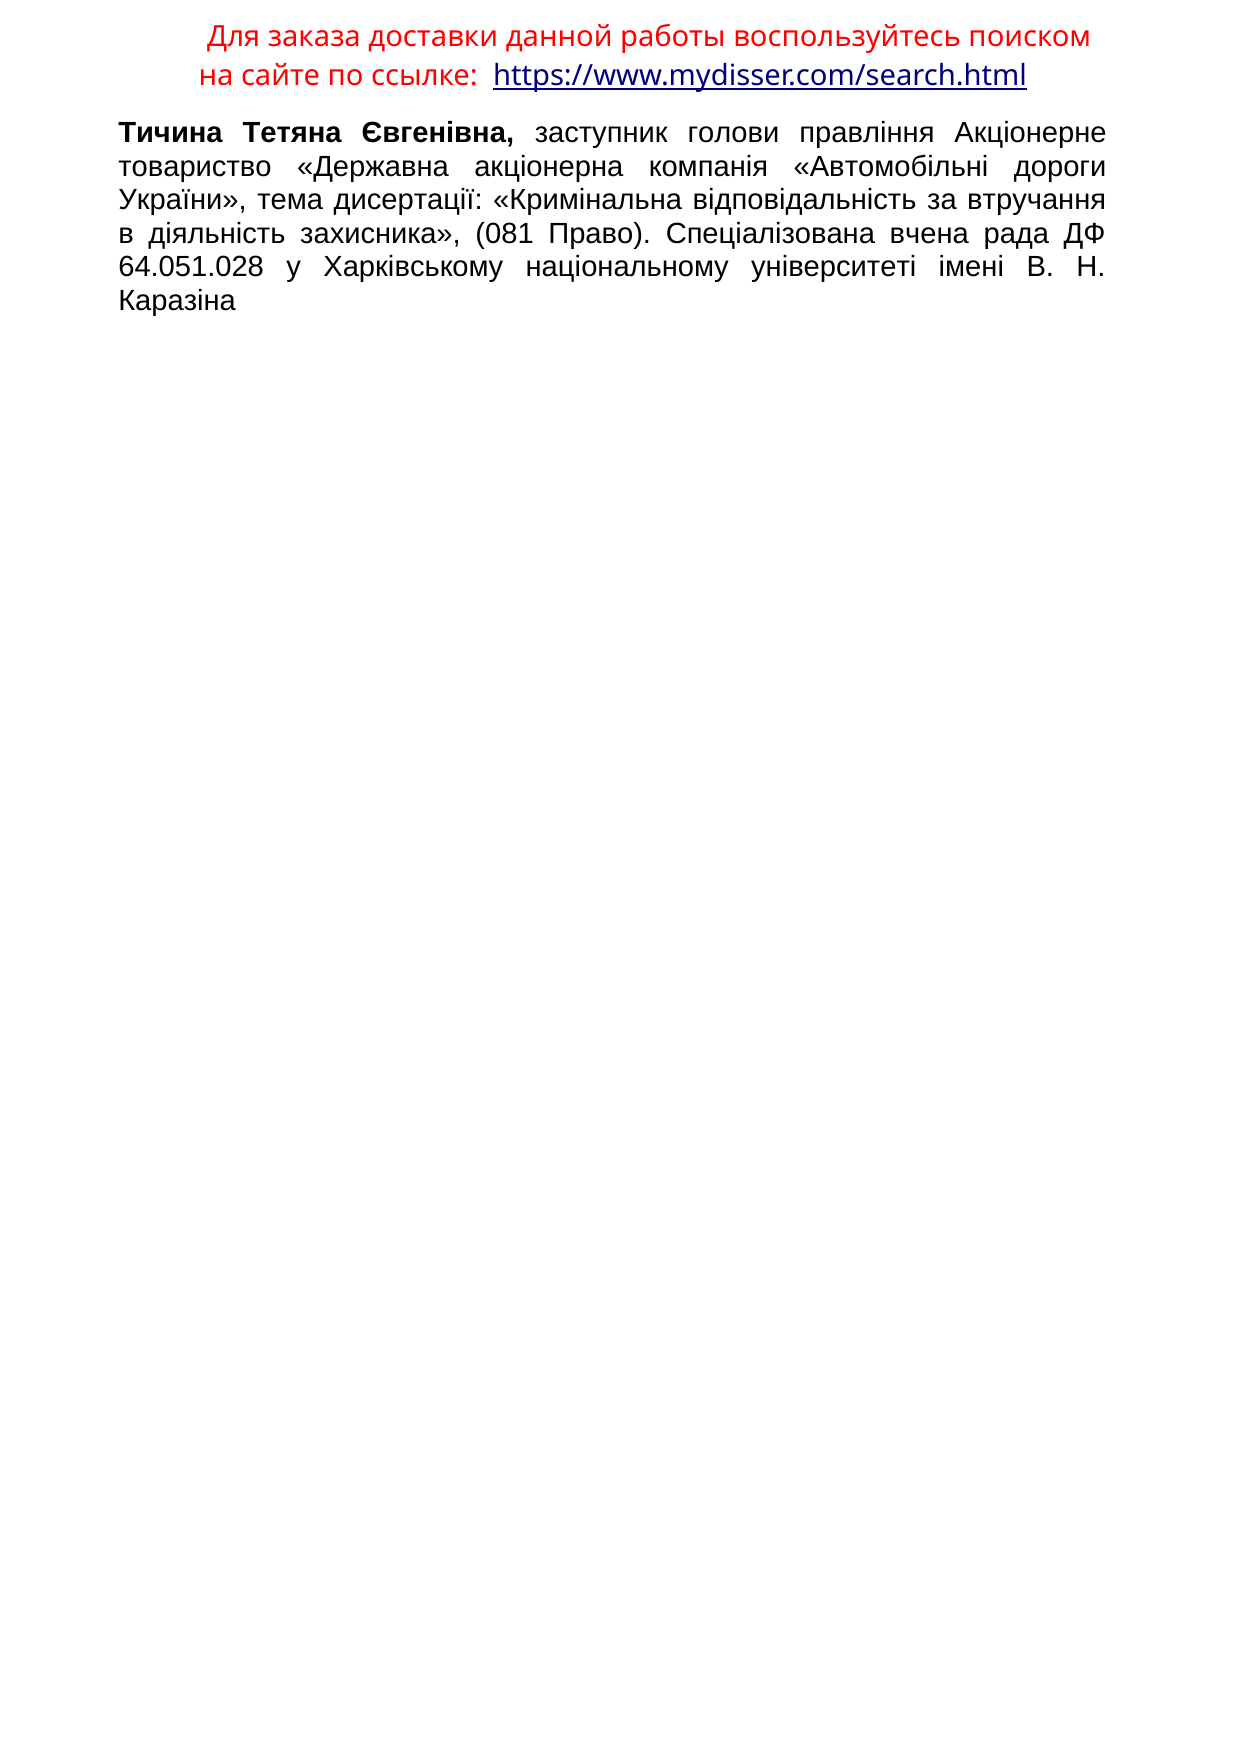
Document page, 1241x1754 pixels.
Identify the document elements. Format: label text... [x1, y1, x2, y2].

text Тичина Тетяна Євгенівна, заступник голови правління Акціонерне товариство «Державна акціонерна компанія «Автомобільні дороги України», тема дисертації: «Кримінальна відповідальність за втручання в діяльність захисника», (081 Право). Спеціалізована вчена рада ДФ 64.051.028 у Харківському національному університеті імені В. Н. Каразіна [118, 115, 1107, 316]
